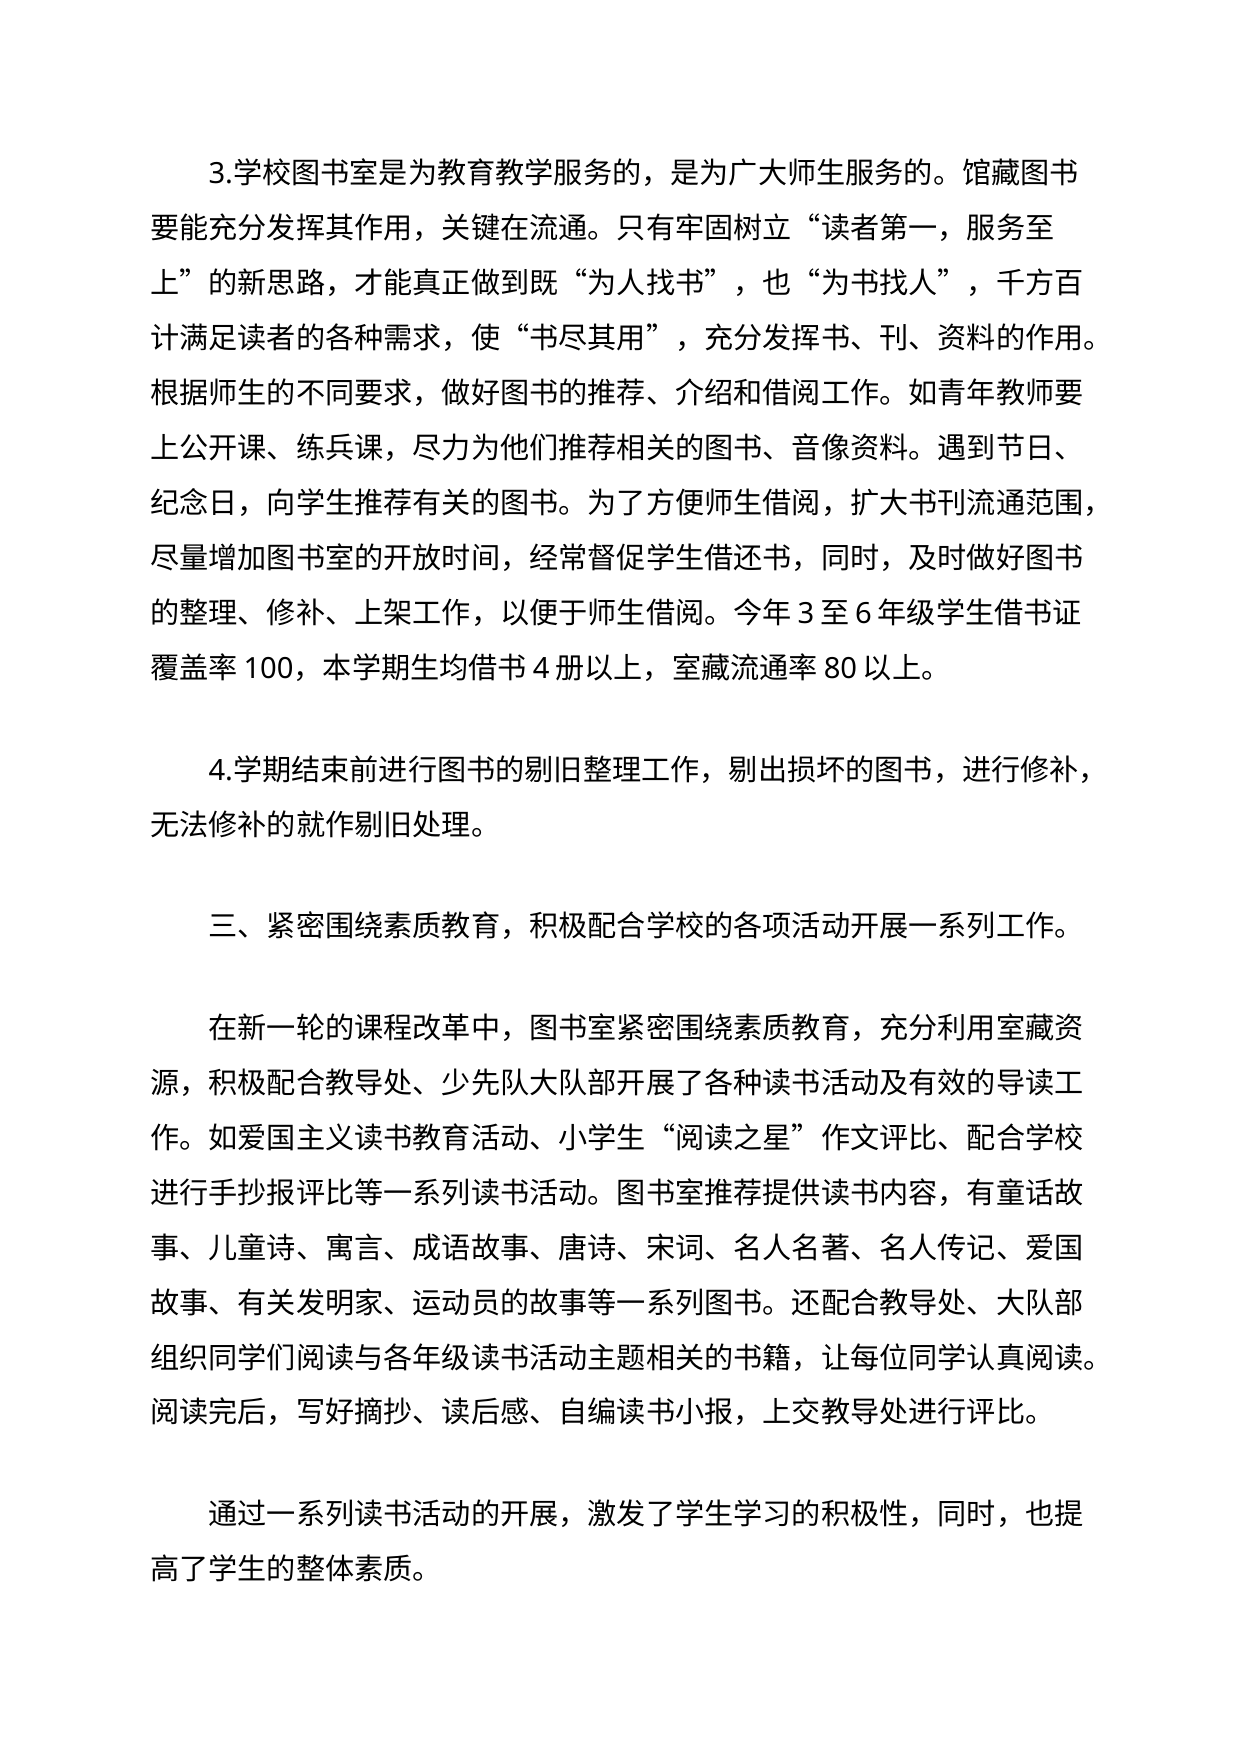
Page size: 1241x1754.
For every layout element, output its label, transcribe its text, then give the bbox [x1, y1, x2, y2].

text 通过一系列读书活动的开展，激发了学生学习的积极性，同时，也提高了学生的整体素质。 [150, 1491, 1090, 1588]
text 4.学期结束前进行图书的剔旧整理工作，剔出损坏的图书，进行修补，无法修补的就作剔旧处理。 [150, 746, 1090, 843]
text 三、紧密围绕素质教育，积极配合学校的各项活动开展一系列工作。 [150, 903, 1090, 945]
text 在新一轮的课程改革中，图书室紧密围绕素质教育，充分利用室藏资源，积极配合教导处、少先队大队部开展了各种读书活动及有效的导读工作。如爱国主义读书教育活动、小学生“阅读之星”作文评比、配合学校进行手抄报评比等一系列读书活动。图书室推荐提供读书内容，有童话故事、儿童诗、寓言、成语故事、唐诗、宋词、名人名著、名人传记、爱国故事、有关发明家、运动员的故事等一系列图书。还配合教导处、大队部组织同学们阅读与各年级读书活动主题相关的书籍，让每位同学认真阅读。阅读完后，写好摘抄、读后感、自编读书小报，上交教导处进行评比。 [150, 1005, 1090, 1431]
text 3.学校图书室是为教育教学服务的，是为广大师生服务的。馆藏图书要能充分发挥其作用，关键在流通。只有牢固树立“读者第一，服务至上”的新思路，才能真正做到既“为人找书”，也“为书找人”，千方百计满足读者的各种需求，使“书尽其用”，充分发挥书、刊、资料的作用。根据师生的不同要求，做好图书的推荐、介绍和借阅工作。如青年教师要上公开课、练兵课，尽力为他们推荐相关的图书、音像资料。遇到节日、纪念日，向学生推荐有关的图书。为了方便师生借阅，扩大书刊流通范围，尽量增加图书室的开放时间，经常督促学生借还书，同时，及时做好图书的整理、修补、上架工作，以便于师生借阅。今年3至6年级学生借书证覆盖率100，本学期生均借书4册以上，室藏流通率80以上。 [150, 150, 1090, 687]
